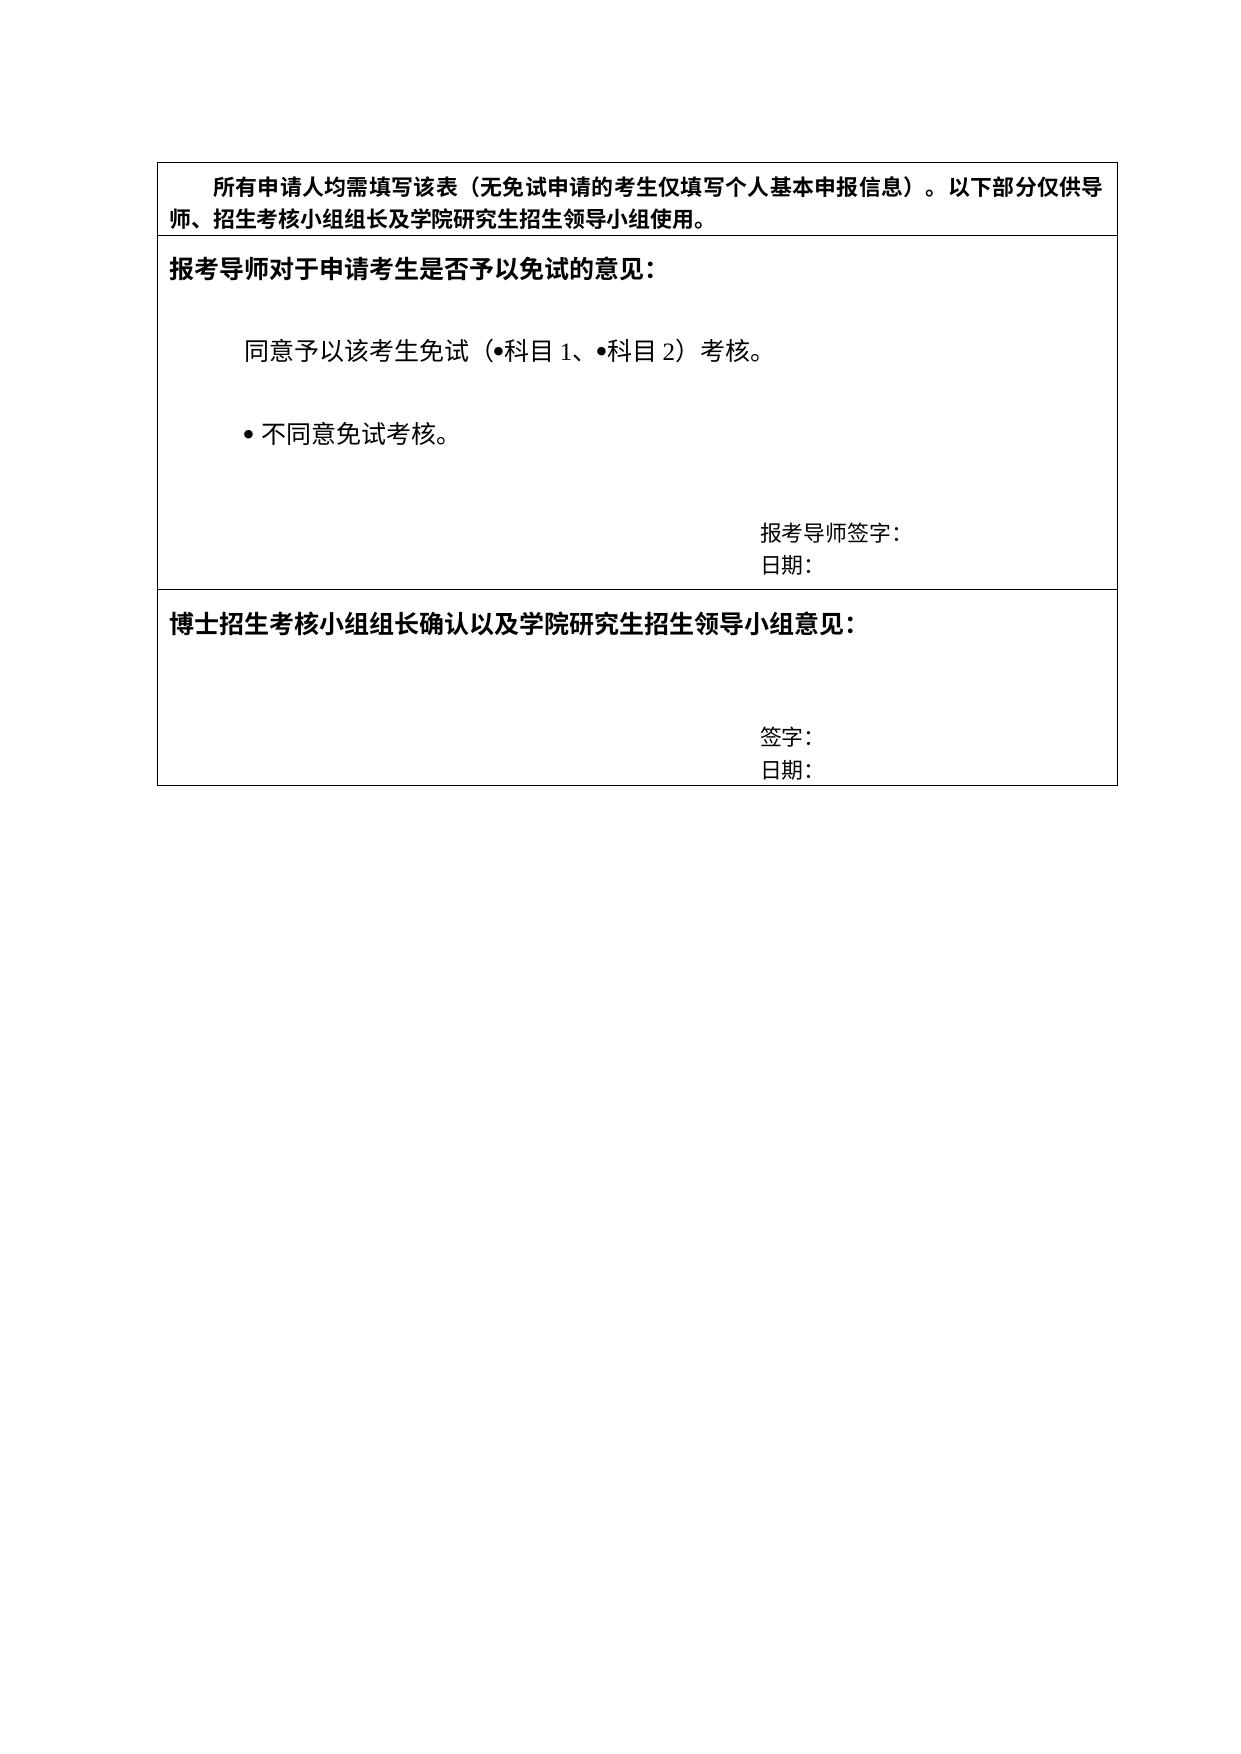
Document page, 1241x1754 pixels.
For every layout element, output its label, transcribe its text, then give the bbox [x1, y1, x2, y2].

table_cell 博士招生考核小组组长确认以及学院研究生招生领导小组意见： 签字： 日期： [158, 590, 1117, 785]
table_cell 报考导师对于申请考生是否予以免试的意见： 同意予以该考生免试（科目1、科目2）考核。 不同意免试考核。 报考导师签字： 日期： [158, 236, 1117, 589]
table_cell 所有申请人均需填写该表（无免试申请的考生仅填写个人基本申报信息）。以下部分仅供导师、招生考核小组组长及学院研究生招生领导小组使用。 [158, 163, 1117, 234]
